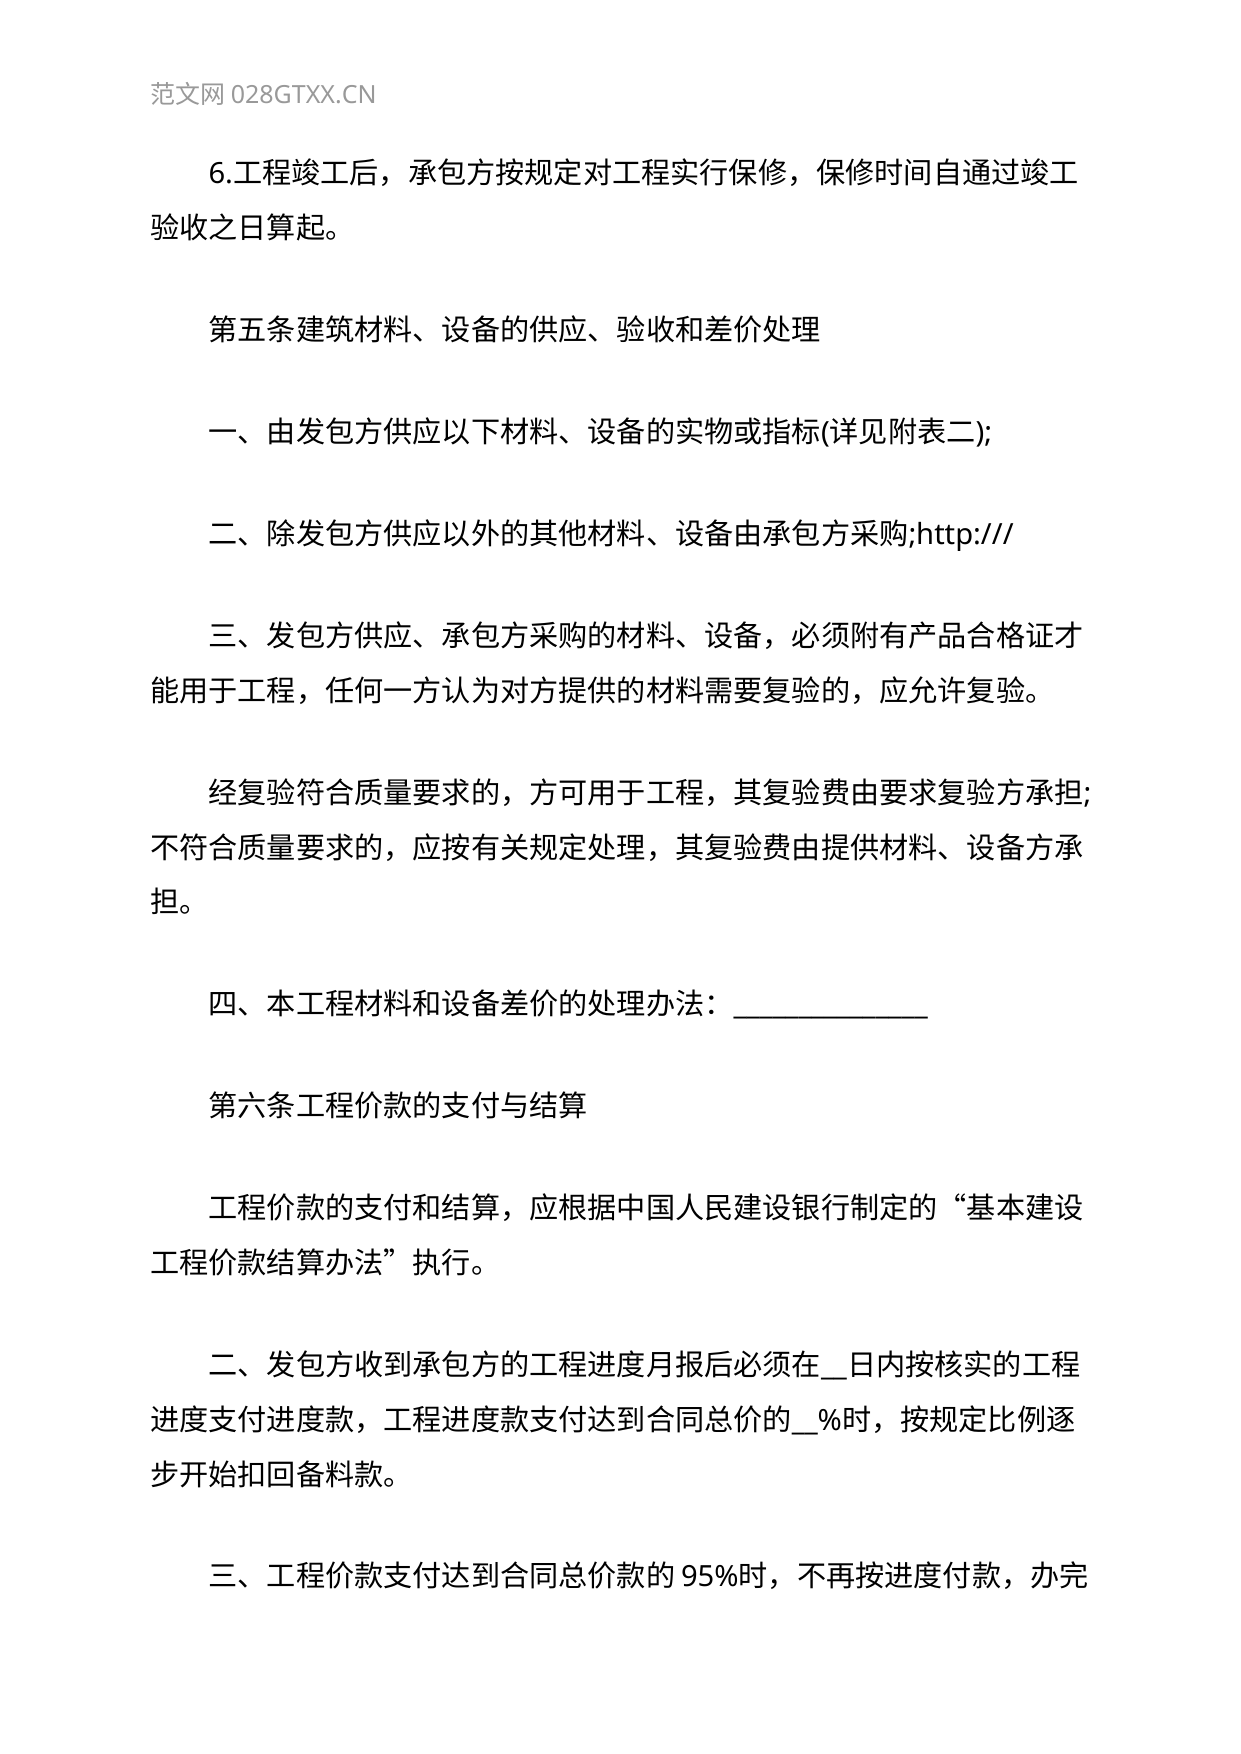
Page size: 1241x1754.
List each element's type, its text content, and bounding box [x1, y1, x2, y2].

text 6.工程竣工后，承包方按规定对工程实行保修，保修时间自通过竣工验收之日算起。 [150, 150, 1090, 247]
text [150, 1553, 1090, 1595]
text 经复验符合质量要求的，方可用于工程，其复验费由要求复验方承担;不符合质量要求的，应按有关规定处理，其复验费由提供材料、设备方承担。 [150, 769, 1090, 921]
text 二、发包方收到承包方的工程进度月报后必须在__日内按核实的工程进度支付进度款，工程进度款支付达到合同总价的__%时，按规定比例逐步开始扣回备料款。 [150, 1341, 1090, 1493]
text 四、本工程材料和设备差价的处理办法：_______________ [150, 981, 1090, 1023]
text 工程价款的支付和结算，应根据中国人民建设银行制定的“基本建设工程价款结算办法”执行。 [150, 1184, 1090, 1282]
text 第五条建筑材料、设备的供应、验收和差价处理 [150, 307, 1090, 349]
text 二、除发包方供应以外的其他材料、设备由承包方采购;http:/// [150, 511, 1090, 553]
text 一、由发包方供应以下材料、设备的实物或指标(详见附表二); [150, 408, 1090, 451]
text 第六条工程价款的支付与结算 [150, 1083, 1090, 1125]
text 三、发包方供应、承包方采购的材料、设备，必须附有产品合格证才能用于工程，任何一方认为对方提供的材料需要复验的，应允许复验。 [150, 612, 1090, 710]
